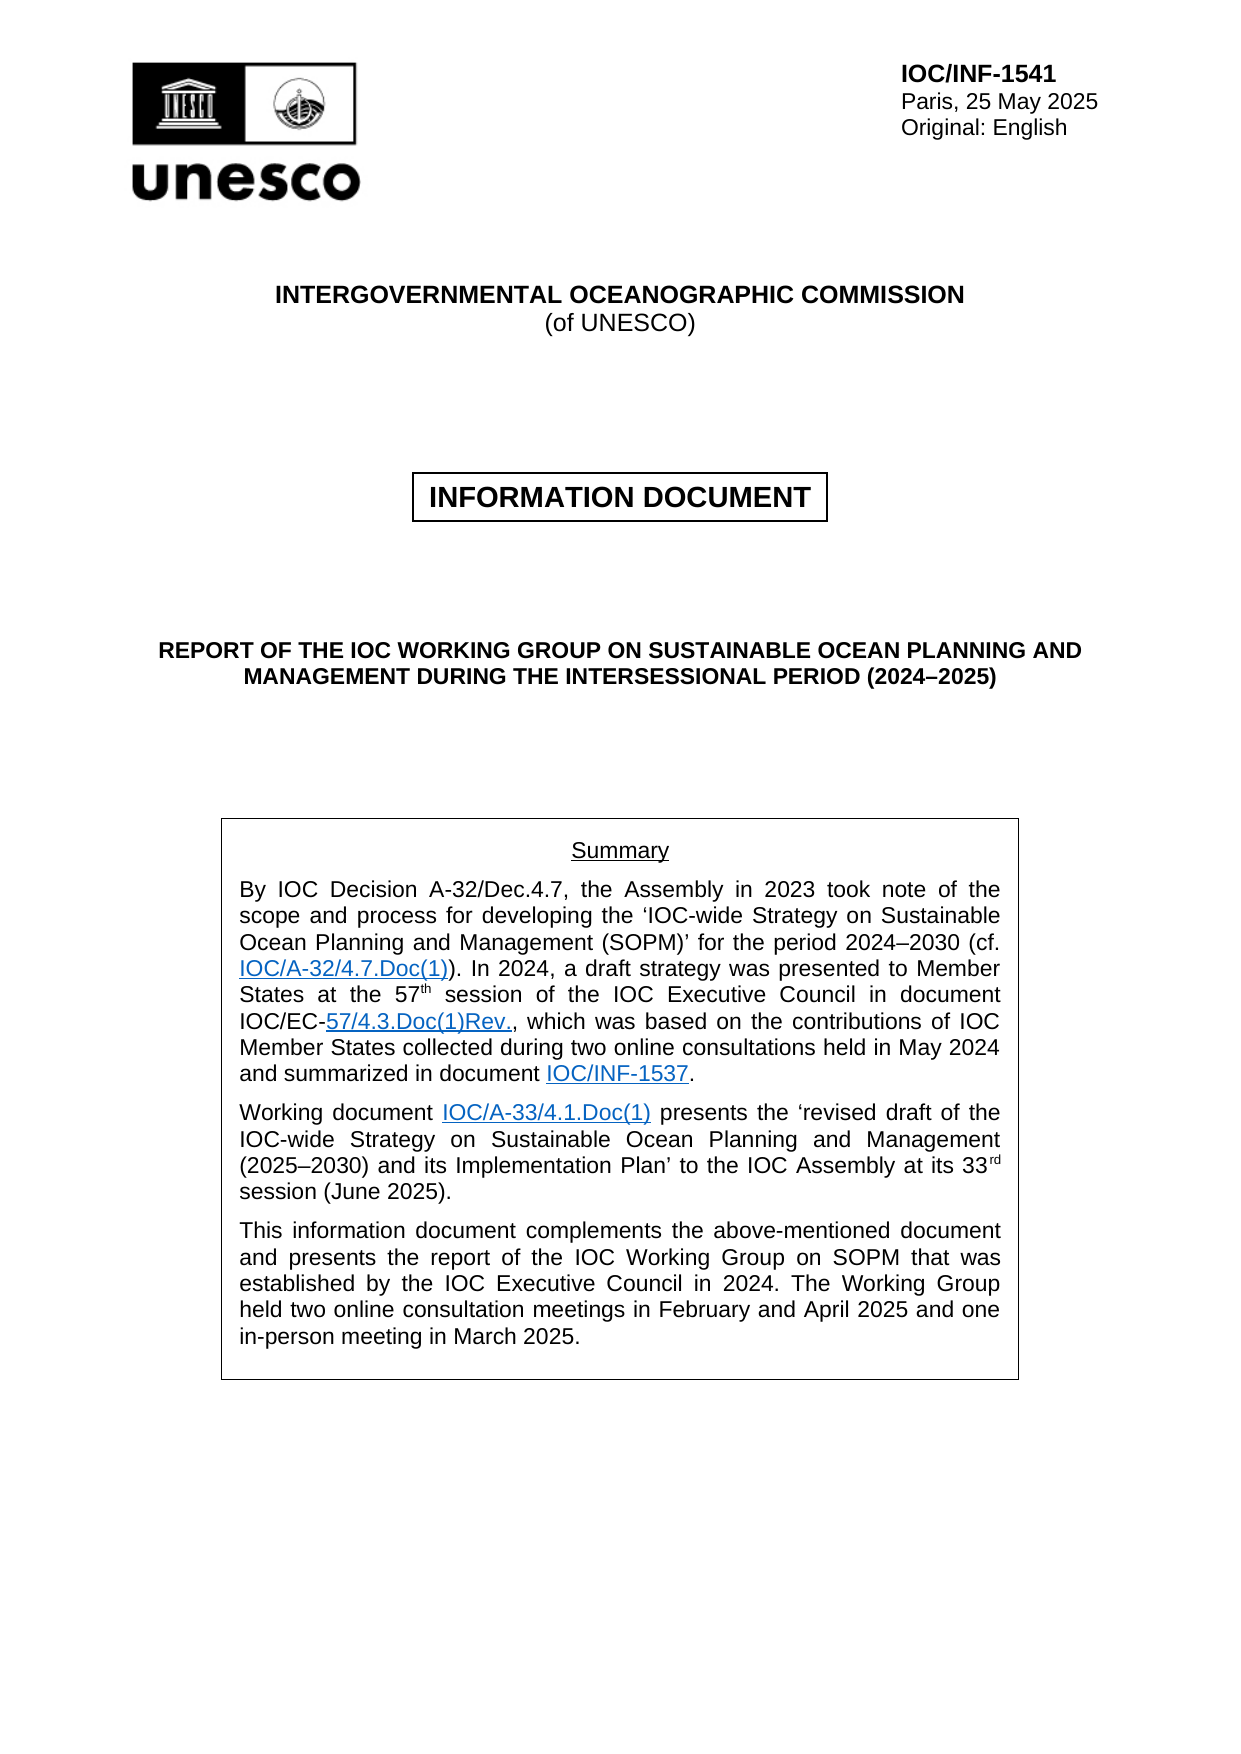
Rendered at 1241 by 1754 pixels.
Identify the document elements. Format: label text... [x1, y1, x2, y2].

table_header Summary By IOC Decision A-32/Dec.4.7, the Assembly in 2023 took note of the scope and process for developing the ‘IOC-wide Strategy on Sustainable Ocean Planning and Management (SOPM)’ for the period 2024–2030 (cf. IOC/A-32/4.7.Doc(1)). In 2024, a draft strategy was presented to Member States at the 57th session of the IOC Executive Council in document IOC/EC-57/4.3.Doc(1)Rev., which was based on the contributions of IOC Member States collected during two online consultations held in May 2024 and summarized in document IOC/INF-1537. Working document IOC/A-33/4.1.Doc(1) presents the ‘revised draft of the IOC-wide Strategy on Sustainable Ocean Planning and Management (2025–2030) and its Implementation Plan’ to the IOC Assembly at its 33rd session (June 2025). This information document complements the above-mentioned document and presents the report of the IOC Working Group on SOPM that was established by the IOC Executive Council in 2024. The Working Group held two online consultation meetings in February and April 2025 and one in-person meeting in March 2025. [222, 819, 1018, 1379]
picture [115, 46, 375, 218]
